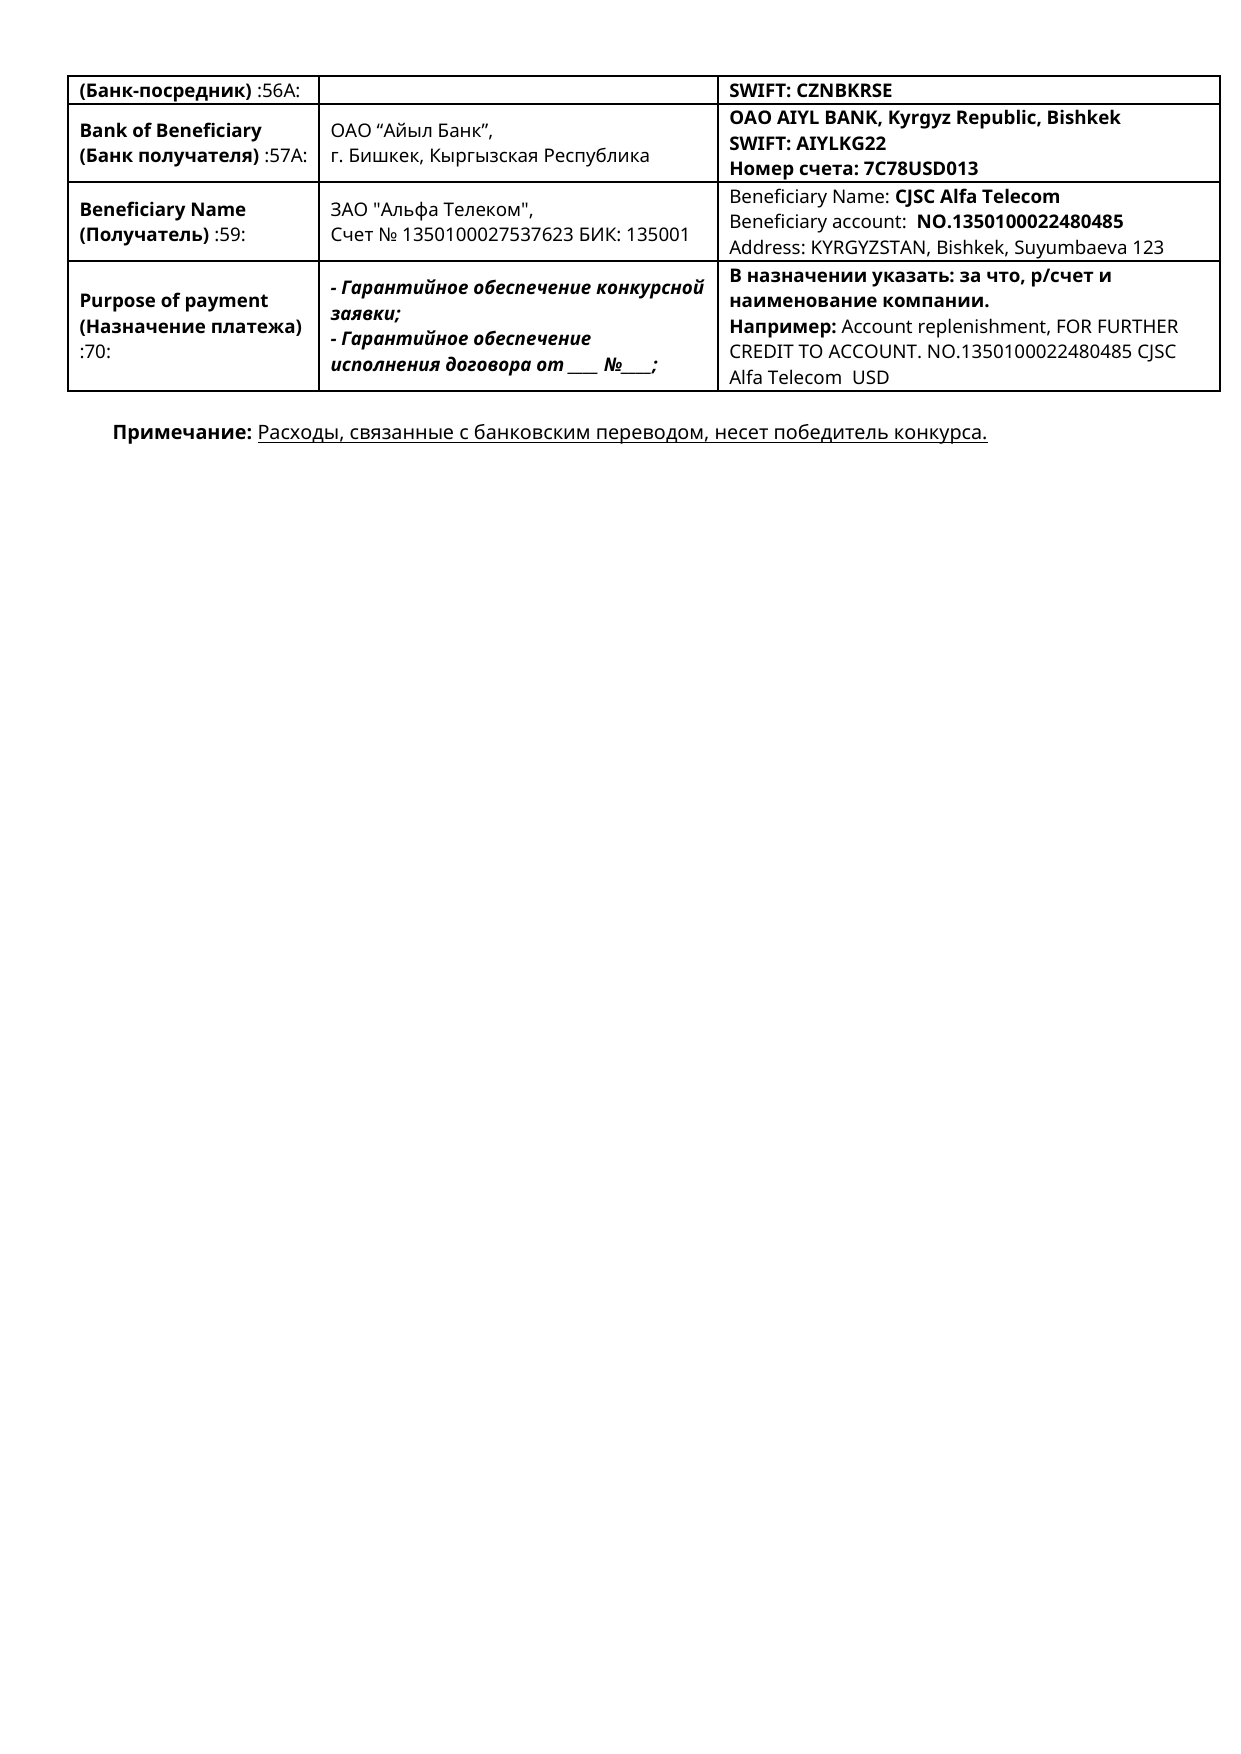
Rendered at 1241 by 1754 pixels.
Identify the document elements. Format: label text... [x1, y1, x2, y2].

text Примечание: Расходы, связанные с банковским переводом, несет победитель конкурса. [112, 418, 1152, 446]
table_cell Purpose of payment (Назначение платежа) :70: [69, 262, 318, 389]
table_cell ОАО “Айыл Банк”, г. Бишкек, Кыргызская Республика [320, 105, 717, 181]
table_cell - Гарантийное обеспечение конкурсной заявки; - Гарантийное обеспечение исполнения договора от ____ №____; [320, 262, 717, 389]
table_cell [320, 77, 717, 102]
table_cell В назначении указать: за что, р/счет и наименование компании. Например: Account replenishment, FOR FURTHER CREDIT TO ACCOUNT. NO.1350100022480485 CJSC Alfa Telecom USD [719, 262, 1219, 389]
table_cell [69, 77, 318, 102]
table_cell Beneficiary Name: CJSC Alfa Telecom Beneficiary account: NO.1350100022480485 Address: KYRGYZSTAN, Bishkek, Suyumbaeva 123 [719, 183, 1219, 260]
table_cell Beneficiary Name (Получатель) :59: [69, 183, 318, 260]
table_cell OAO AIYL BANK, Kyrgyz Republic, Bishkek SWIFT: AIYLKG22 Номер счета: 7C78USD013 [719, 105, 1219, 181]
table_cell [719, 77, 1219, 102]
table_cell ЗАО "Альфа Телеком", Счет № 1350100027537623 БИК: 135001 [320, 183, 717, 260]
table_cell Bank of Beneficiary (Банк получателя) :57A: [69, 105, 318, 181]
